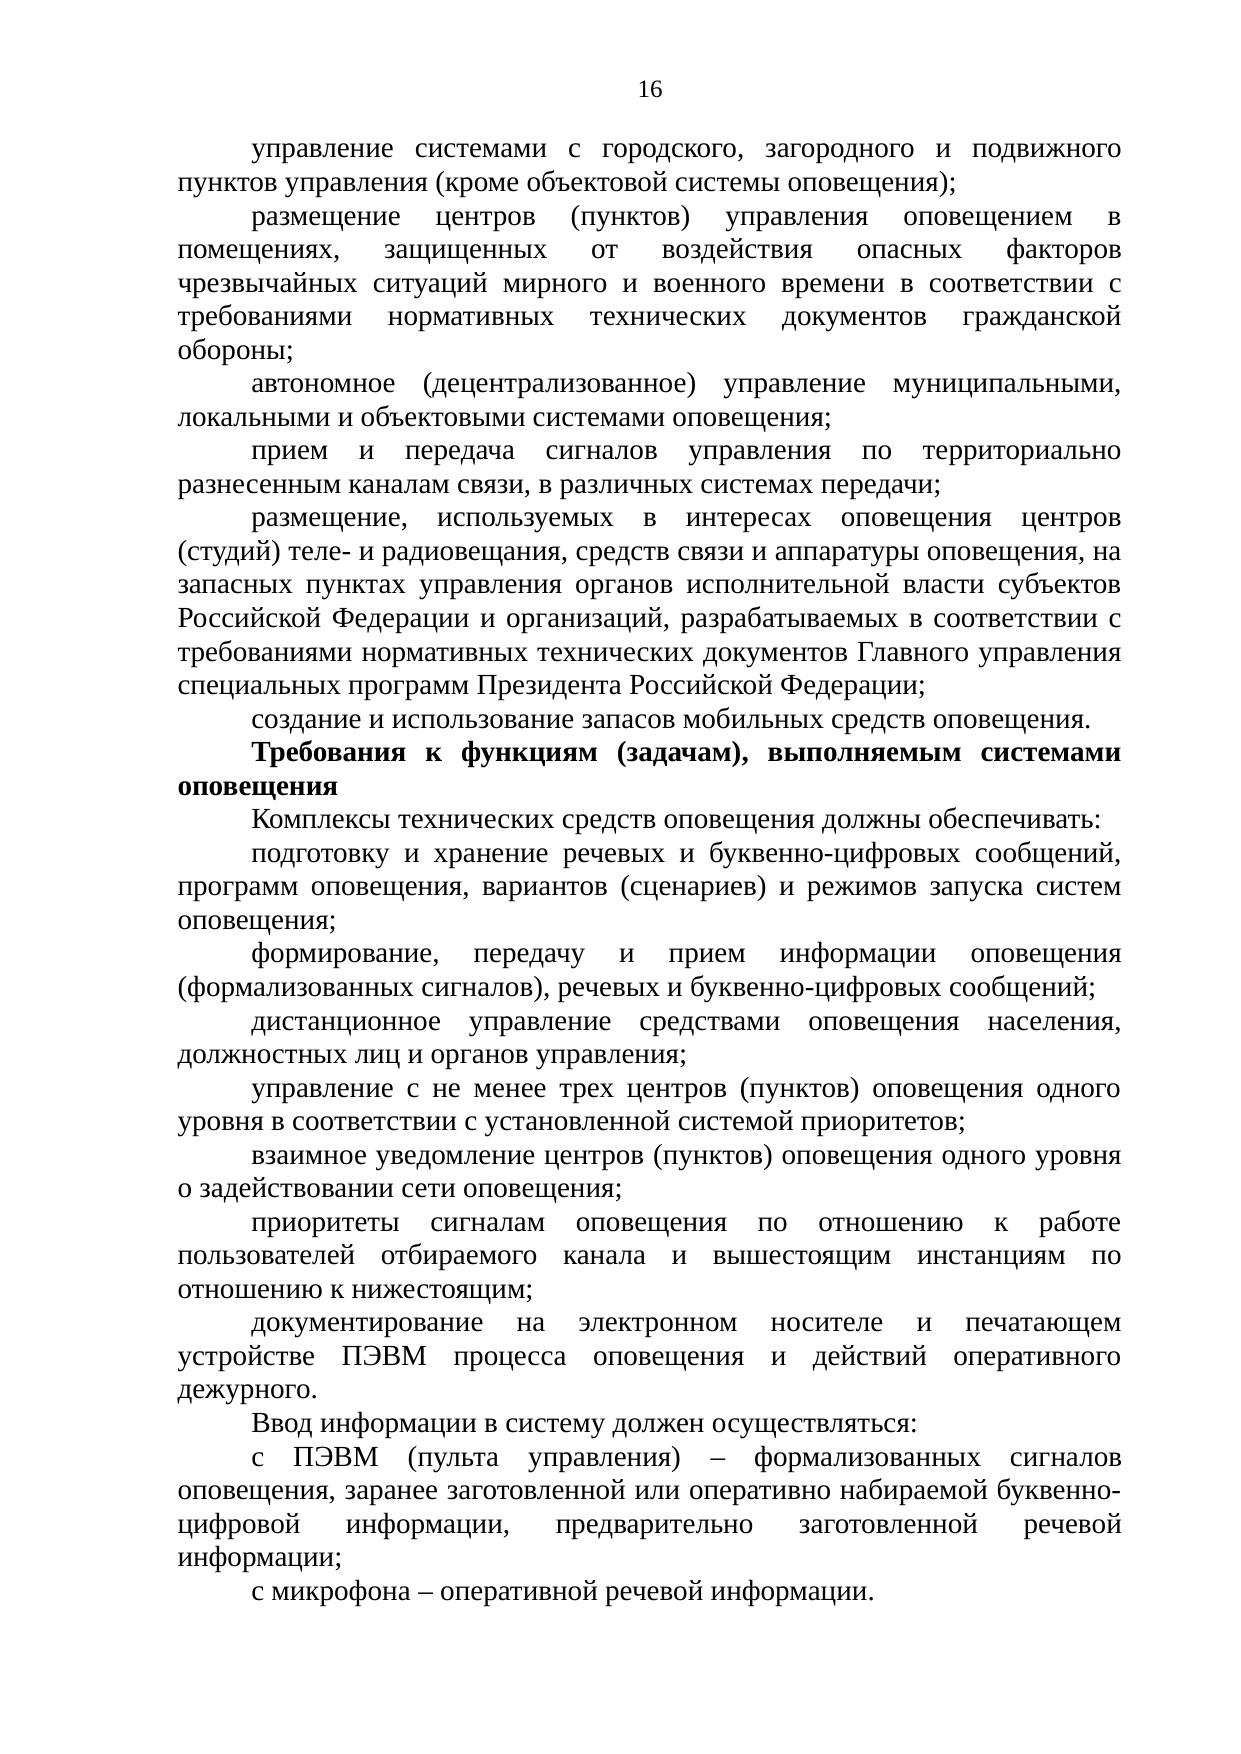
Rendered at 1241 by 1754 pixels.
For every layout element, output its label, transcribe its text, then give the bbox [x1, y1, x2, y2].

text формирование, передачу и прием информации оповещения (формализованных сигналов), речевых и буквенно-цифровых сообщений; [177, 936, 1122, 1003]
text с микрофона – оперативной речевой информации. [177, 1573, 1122, 1606]
text управление с не менее трех центров (пунктов) оповещения одного уровня в соответствии с установленной системой приоритетов; [177, 1070, 1122, 1137]
text автономное (децентрализованное) управление муниципальными, локальными и объектовыми системами оповещения; [177, 365, 1122, 432]
text подготовку и хранение речевых и буквенно-цифровых сообщений, программ оповещения, вариантов (сценариев) и режимов запуска систем оповещения; [177, 835, 1122, 936]
text размещение, используемых в интересах оповещения центров (студий) теле- и радиовещания, средств связи и аппаратуры оповещения, на запасных пунктах управления органов исполнительной власти субъектов Российской Федерации и организаций, разрабатываемых в соответствии с требованиями нормативных технических документов Главного управления специальных программ Президента Российской Федерации; [177, 499, 1122, 701]
text дистанционное управление средствами оповещения населения, должностных лиц и органов управления; [177, 1003, 1122, 1070]
text документирование на электронном носителе и печатающем устройстве ПЭВМ процесса оповещения и действий оперативного дежурного. [177, 1304, 1122, 1405]
text взаимное уведомление центров (пунктов) оповещения одного уровня о задействовании сети оповещения; [177, 1137, 1122, 1204]
text Комплексы технических средств оповещения должны обеспечивать: [177, 801, 1122, 835]
text размещение центров (пунктов) управления оповещением в помещениях, защищенных от воздействия опасных факторов чрезвычайных ситуаций мирного и военного времени в соответствии с требованиями нормативных технических документов гражданской обороны; [177, 198, 1122, 365]
text с ПЭВМ (пульта управления) – формализованных сигналов оповещения, заранее заготовленной или оперативно набираемой буквенно-цифровой информации, предварительно заготовленной речевой информации; [177, 1439, 1122, 1573]
text приоритеты сигналам оповещения по отношению к работе пользователей отбираемого канала и вышестоящим инстанциям по отношению к нижестоящим; [177, 1204, 1122, 1304]
text прием и передача сигналов управления по территориально разнесенным каналам связи, в различных системах передачи; [177, 432, 1122, 499]
text Ввод информации в систему должен осуществляться: [177, 1405, 1122, 1439]
text Требования к функциям (задачам), выполняемым системами оповещения [177, 734, 1122, 801]
text создание и использование запасов мобильных средств оповещения. [177, 701, 1122, 734]
text управление системами с городского, загородного и подвижного пунктов управления (кроме объектовой системы оповещения); [177, 131, 1122, 198]
